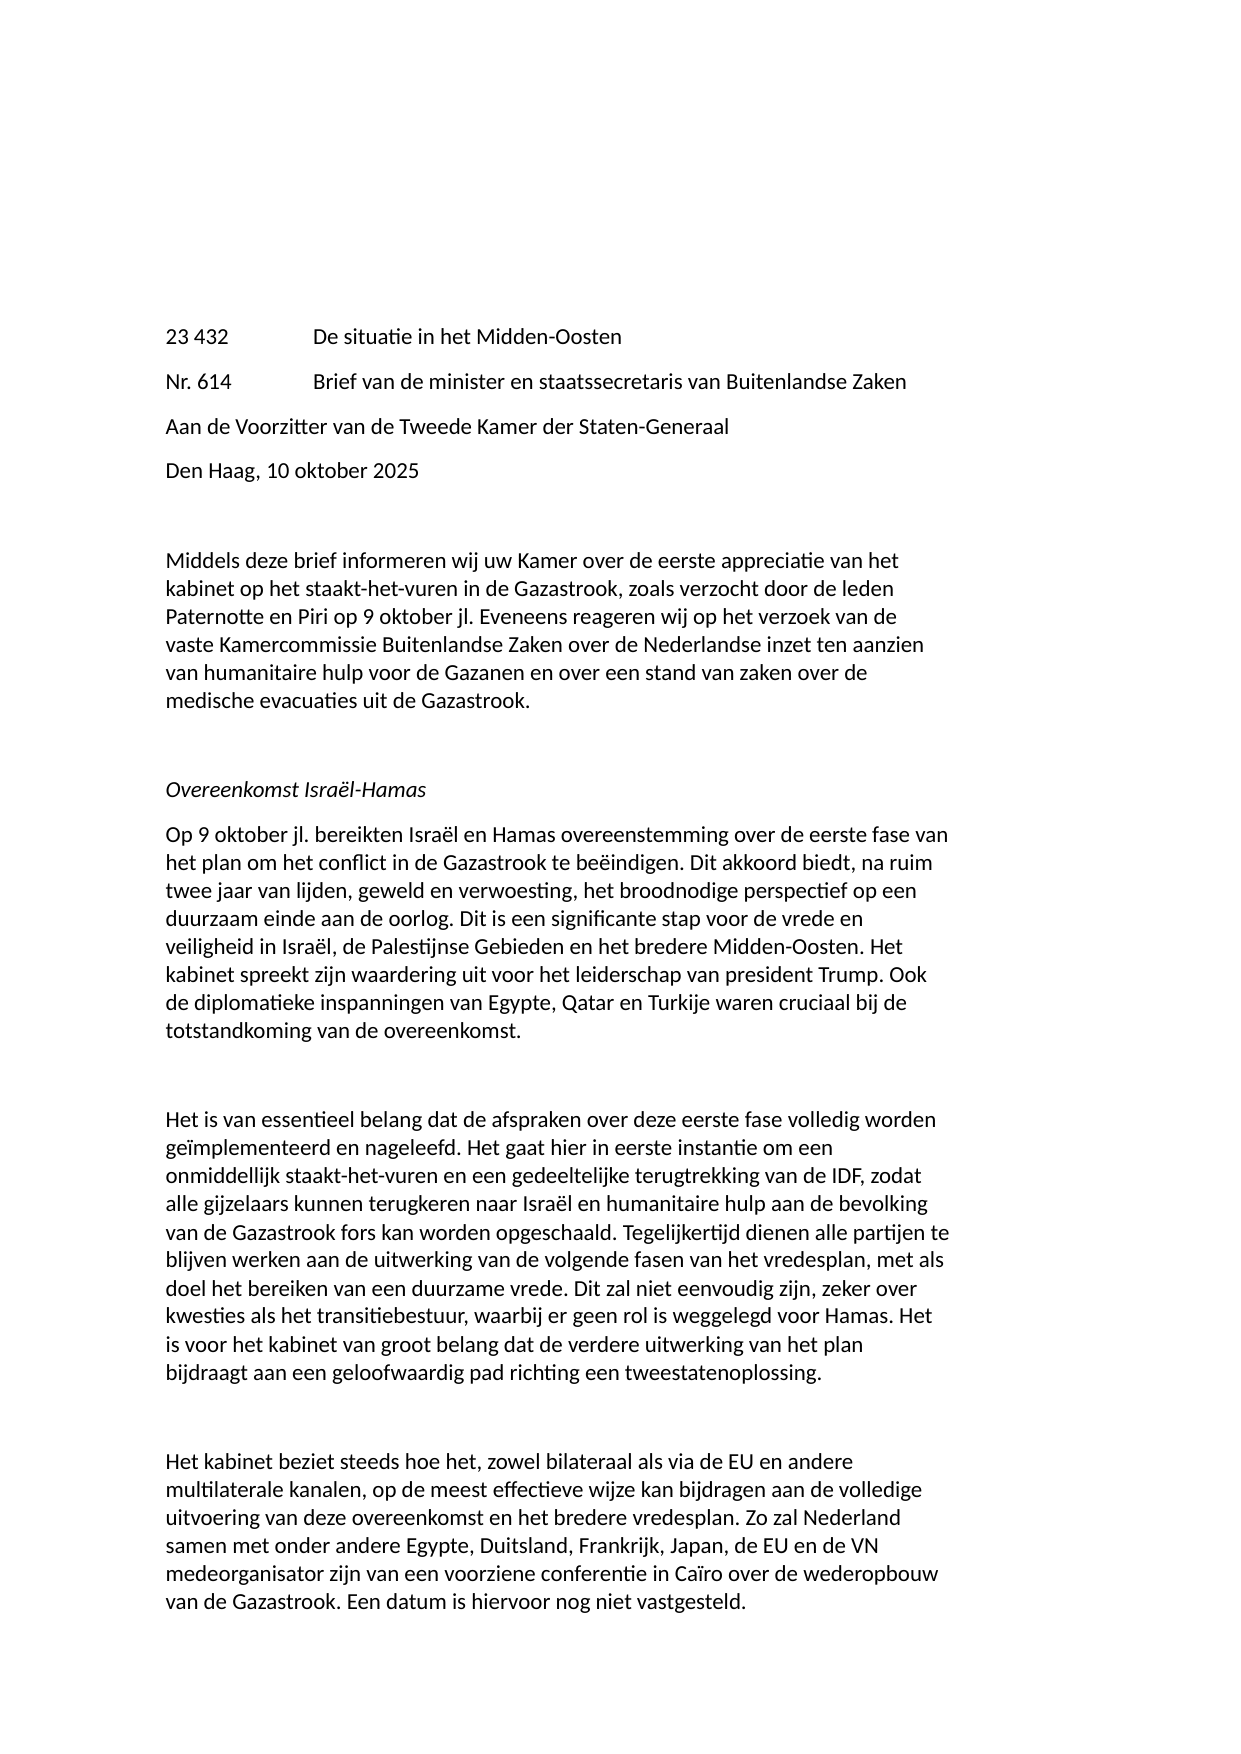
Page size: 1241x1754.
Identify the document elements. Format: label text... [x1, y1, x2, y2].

text Het is van essentieel belang dat de afspraken over deze eerste fase volledig worden geïmplementeerd en nageleefd. Het gaat hier in eerste instantie om een onmiddellijk staakt-het-vuren en een gedeeltelijke terugtrekking van de IDF, zodat alle gijzelaars kunnen terugkeren naar Israël en humanitaire hulp aan de bevolking van de Gazastrook fors kan worden opgeschaald. Tegelijkertijd dienen alle partijen te blijven werken aan de uitwerking van de volgende fasen van het vredesplan, met als doel het bereiken van een duurzame vrede. Dit zal niet eenvoudig zijn, zeker over kwesties als het transitiebestuur, waarbij er geen rol is weggelegd voor Hamas. Het is voor het kabinet van groot belang dat de verdere uitwerking van het plan bijdraagt aan een geloofwaardig pad richting een tweestatenoplossing. [165, 1106, 951, 1386]
text Nr. 614 Brief van de minister en staatssecretaris van Buitenlandse Zaken [165, 367, 951, 395]
text Middels deze brief informeren wij uw Kamer over de eerste appreciatie van het kabinet op het staakt-het-vuren in de Gazastrook, zoals verzocht door de leden Paternotte en Piri op 9 oktober jl. Eveneens reageren wij op het verzoek van de vaste Kamercommissie Buitenlandse Zaken over de Nederlandse inzet ten aanzien van humanitaire hulp voor de Gazanen en over een stand van zaken over de medische evacuaties uit de Gazastrook. [165, 546, 951, 714]
text Den Haag, 10 oktober 2025 [165, 456, 951, 484]
text Overeenkomst Israël-Hamas [165, 775, 951, 803]
text 23 432 De situatie in het Midden-Oosten [165, 322, 951, 350]
text Op 9 oktober jl. bereikten Israël en Hamas overeenstemming over de eerste fase van het plan om het conflict in de Gazastrook te beëindigen. Dit akkoord biedt, na ruim twee jaar van lijden, geweld en verwoesting, het broodnodige perspectief op een duurzaam einde aan de oorlog. Dit is een significante stap voor de vrede en veiligheid in Israël, de Palestijnse Gebieden en het bredere Midden-Oosten. Het kabinet spreekt zijn waardering uit voor het leiderschap van president Trump. Ook de diplomatieke inspanningen van Egypte, Qatar en Turkije waren cruciaal bij de totstandkoming van de overeenkomst. [165, 820, 951, 1044]
text Het kabinet beziet steeds hoe het, zowel bilateraal als via de EU en andere multilaterale kanalen, op de meest effectieve wijze kan bijdragen aan de volledige uitvoering van deze overeenkomst en het bredere vredesplan. Zo zal Nederland samen met onder andere Egypte, Duitsland, Frankrijk, Japan, de EU en de VN medeorganisator zijn van een voorziene conferentie in Caïro over de wederopbouw van de Gazastrook. Een datum is hiervoor nog niet vastgesteld. [165, 1447, 951, 1615]
text Aan de Voorzitter van de Tweede Kamer der Staten-Generaal [165, 412, 951, 440]
